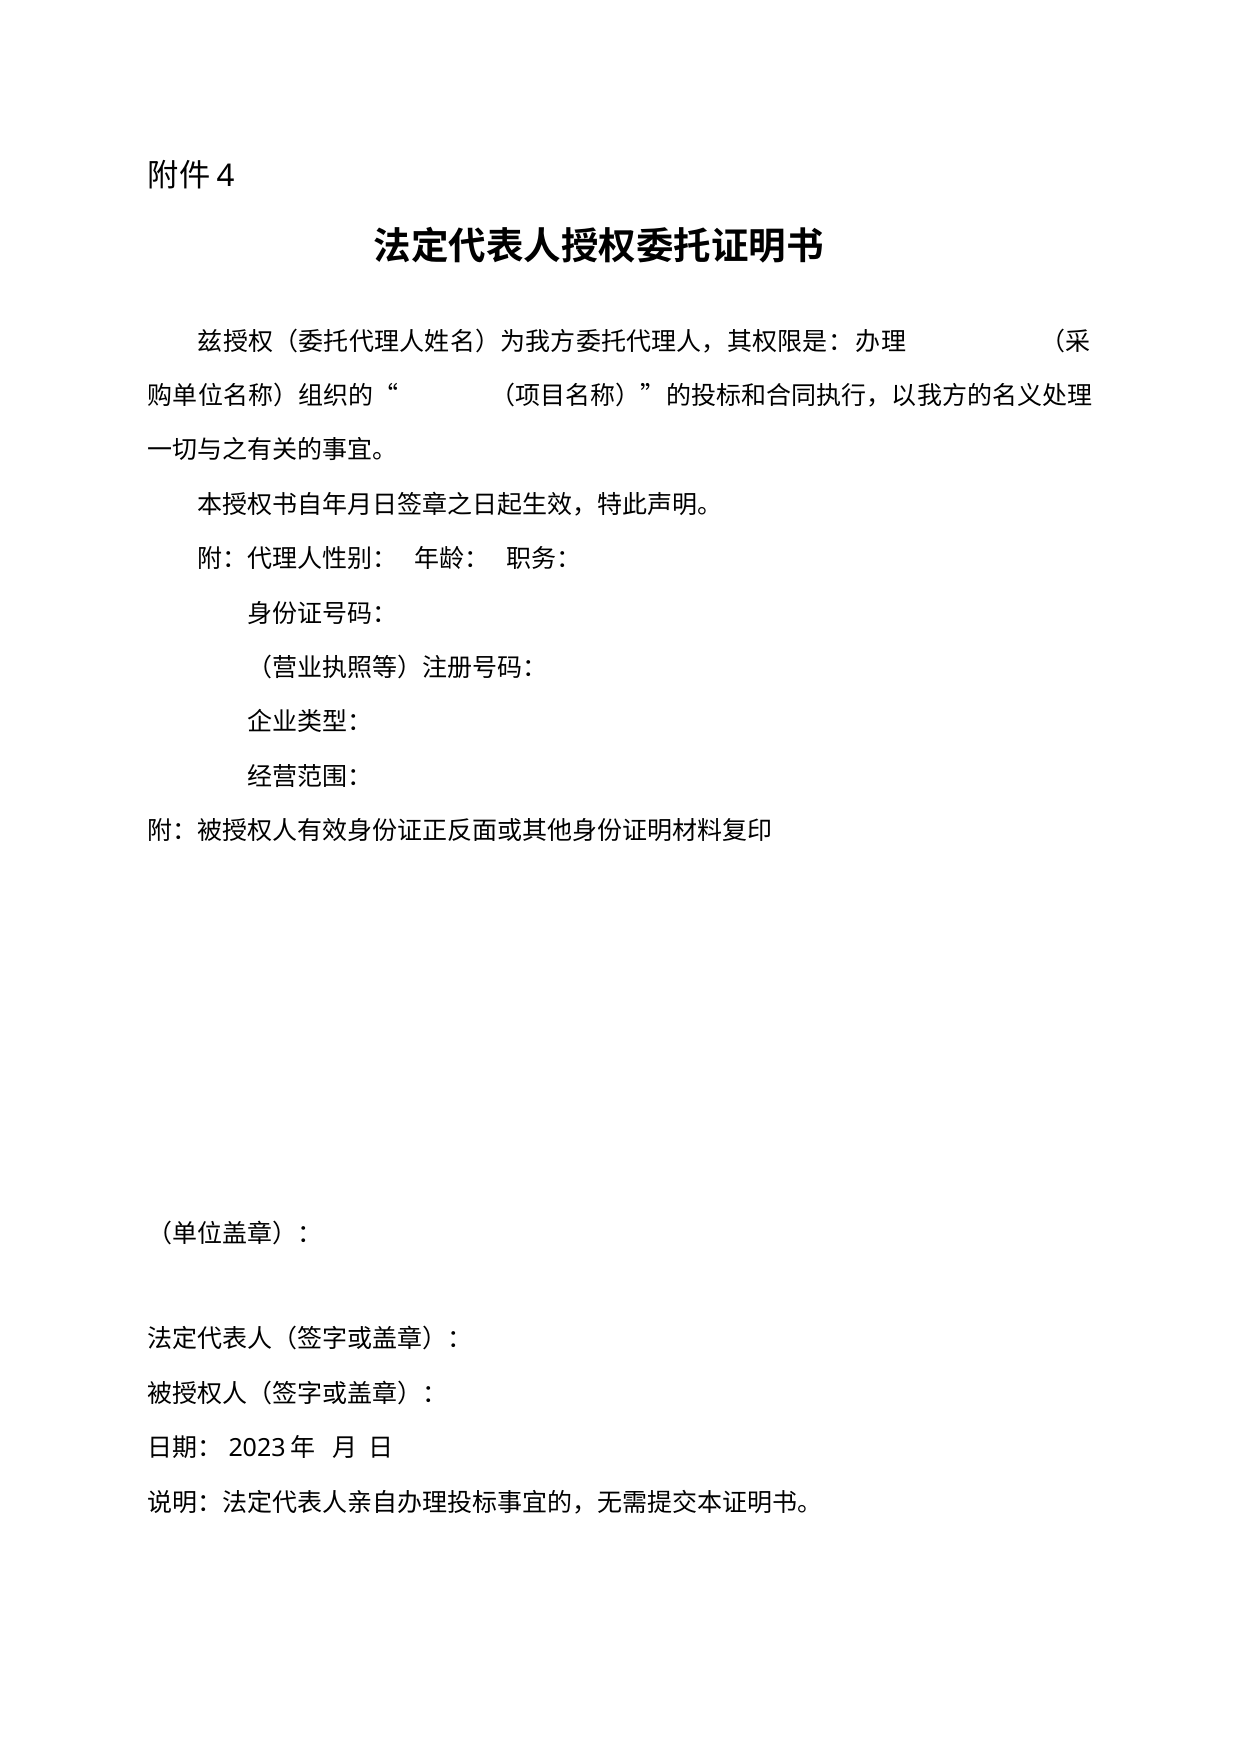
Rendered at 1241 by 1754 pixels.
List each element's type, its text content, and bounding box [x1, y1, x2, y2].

text 日期： 2023年 月 日 [148, 1428, 1092, 1464]
text 说明：法定代表人亲自办理投标事宜的，无需提交本证明书。 [148, 1482, 1092, 1518]
text 被授权人（签字或盖章）： [148, 1373, 1092, 1409]
text 本授权书自年月日签章之日起生效，特此声明。 [148, 484, 1092, 521]
text 企业类型： [148, 702, 1092, 738]
text 法定代表人（签字或盖章）： [148, 1319, 1092, 1355]
text 身份证号码： [148, 593, 1092, 629]
text 附：被授权人有效身份证正反面或其他身份证明材料复印 [148, 811, 1092, 847]
text （单位盖章）： [148, 1213, 1092, 1250]
text 法定代表人授权委托证明书 [148, 218, 1092, 270]
text 附：代理人性别： 年龄： 职务： [148, 539, 1092, 575]
text 经营范围： [148, 756, 1092, 792]
text 附件4 [148, 150, 1092, 195]
text 兹授权（委托代理人姓名）为我方委托代理人，其权限是：办理 （采购单位名称）组织的“ （项目名称）”的投标和合同执行，以我方的名义处理一切与之有关的事宜。 [148, 321, 1092, 466]
text （营业执照等）注册号码： [148, 647, 1092, 684]
